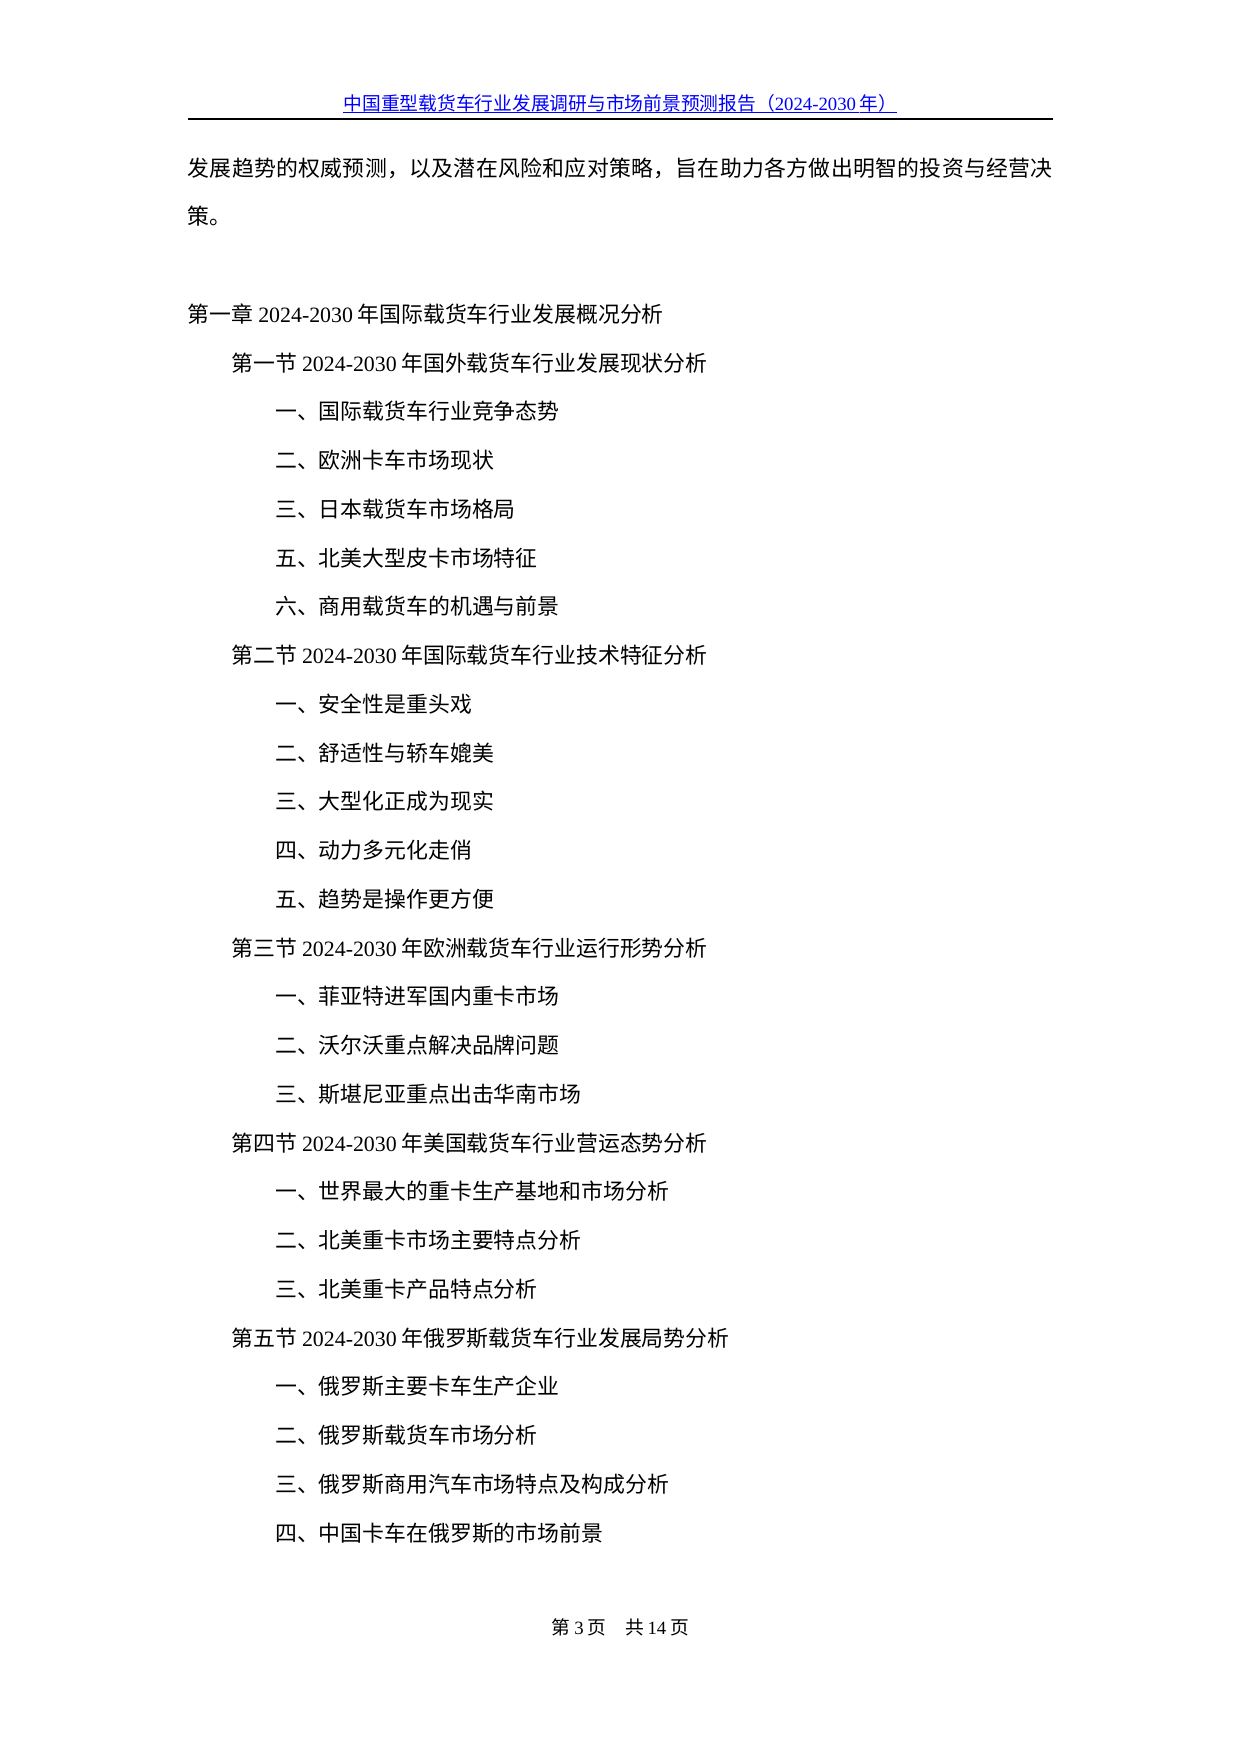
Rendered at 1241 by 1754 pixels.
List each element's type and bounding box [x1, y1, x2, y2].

text [187, 150, 1053, 1548]
